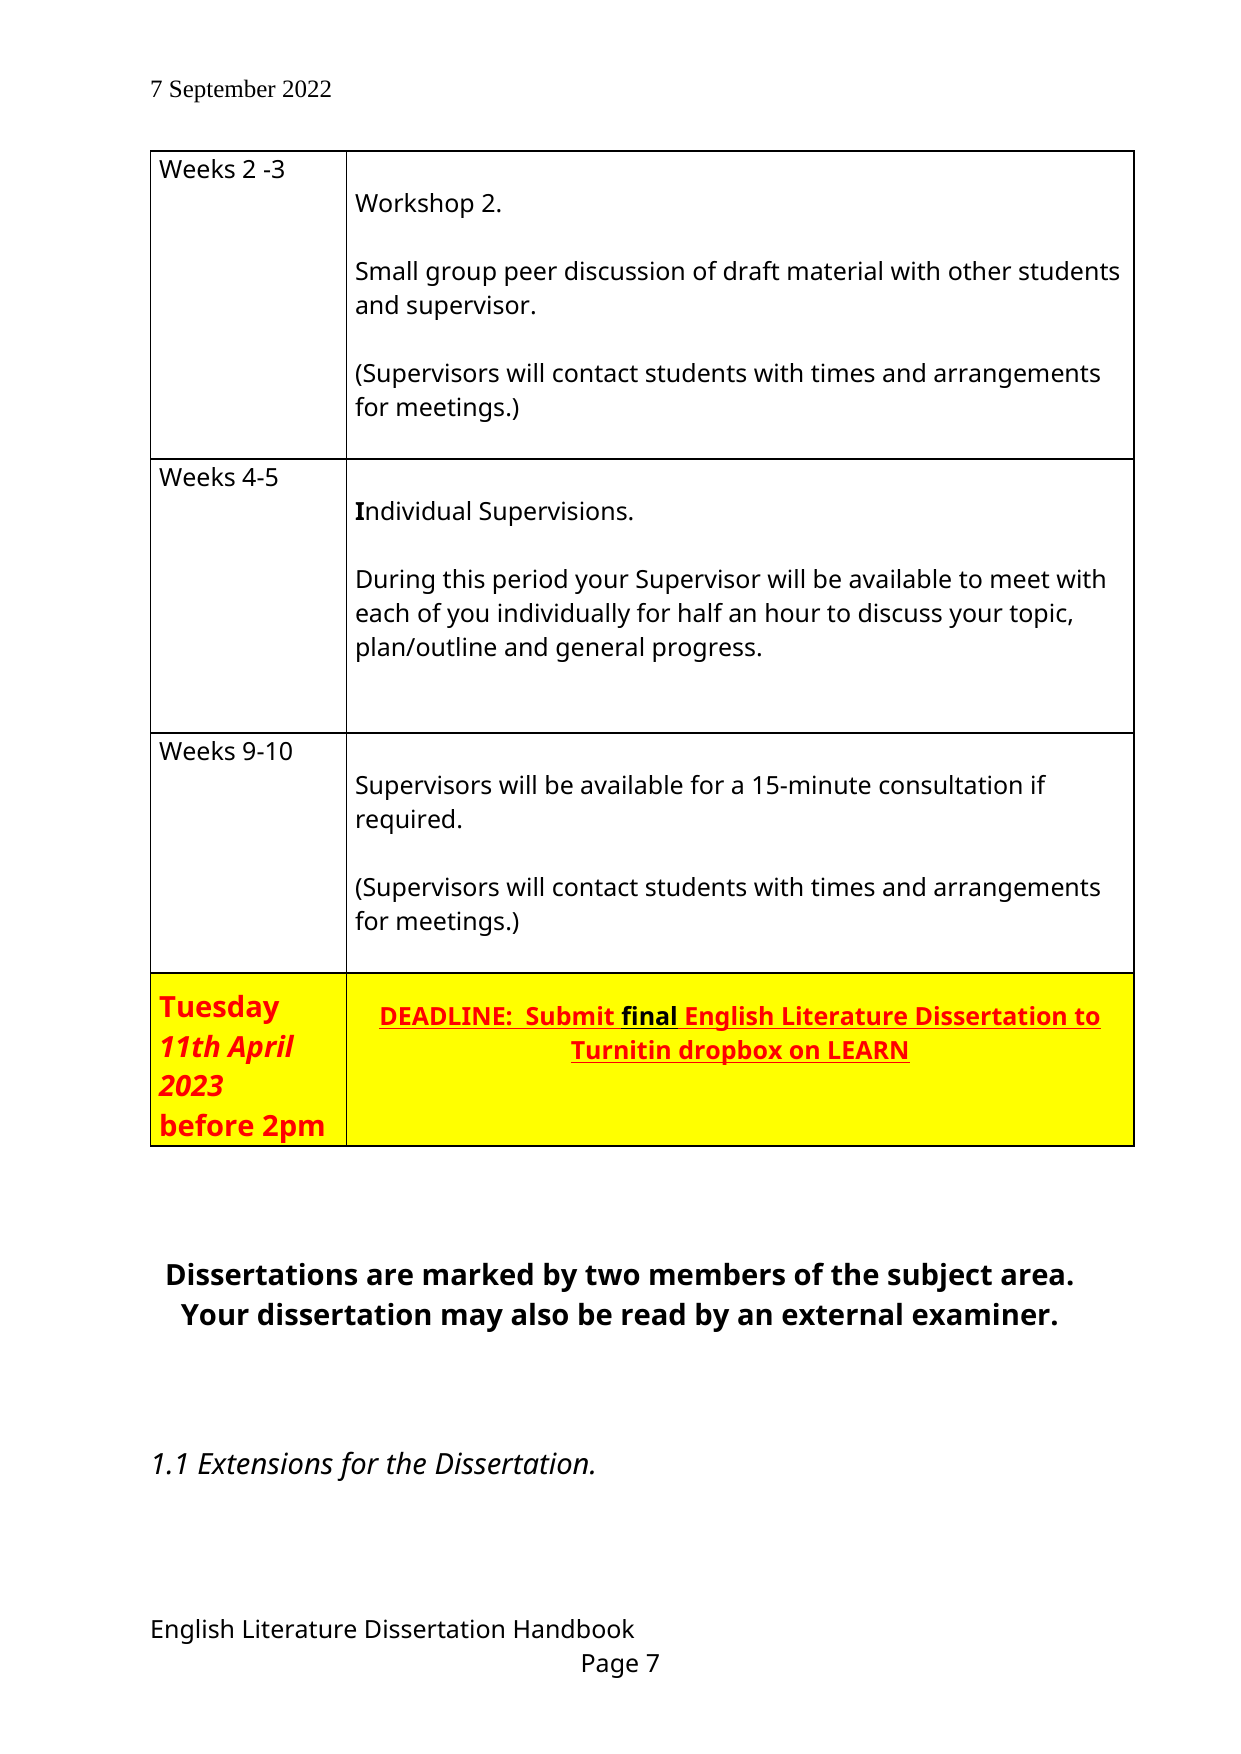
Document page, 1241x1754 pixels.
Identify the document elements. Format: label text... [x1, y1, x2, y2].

table_cell DEADLINE: Submit final English Literature Dissertation to Turnitin dropbox on LEARN [347, 974, 1133, 1145]
table_cell Weeks 4-5 [151, 460, 346, 732]
text Dissertations are marked by two members of the subject area. Your dissertation may also be read by an external examiner. [150, 1255, 1090, 1334]
table_cell Weeks 2 -3 [151, 152, 346, 458]
table_cell Weeks 9-10 [151, 734, 346, 972]
table_cell Individual Supervisions. During this period your Supervisor will be available to meet with each of you individually for half an hour to discuss your topic, plan/outline and general progress. [347, 460, 1133, 732]
subtitle 1.1 Extensions for the Dissertation. [150, 1443, 1090, 1483]
table_cell Workshop 2. Small group peer discussion of draft material with other students and supervisor. (Supervisors will contact students with times and arrangements for meetings.) [347, 152, 1133, 458]
table_cell Supervisors will be available for a 15-minute consultation if required. (Supervisors will contact students with times and arrangements for meetings.) [347, 734, 1133, 972]
table_cell Tuesday 11th April 2023 before 2pm [151, 974, 346, 1145]
